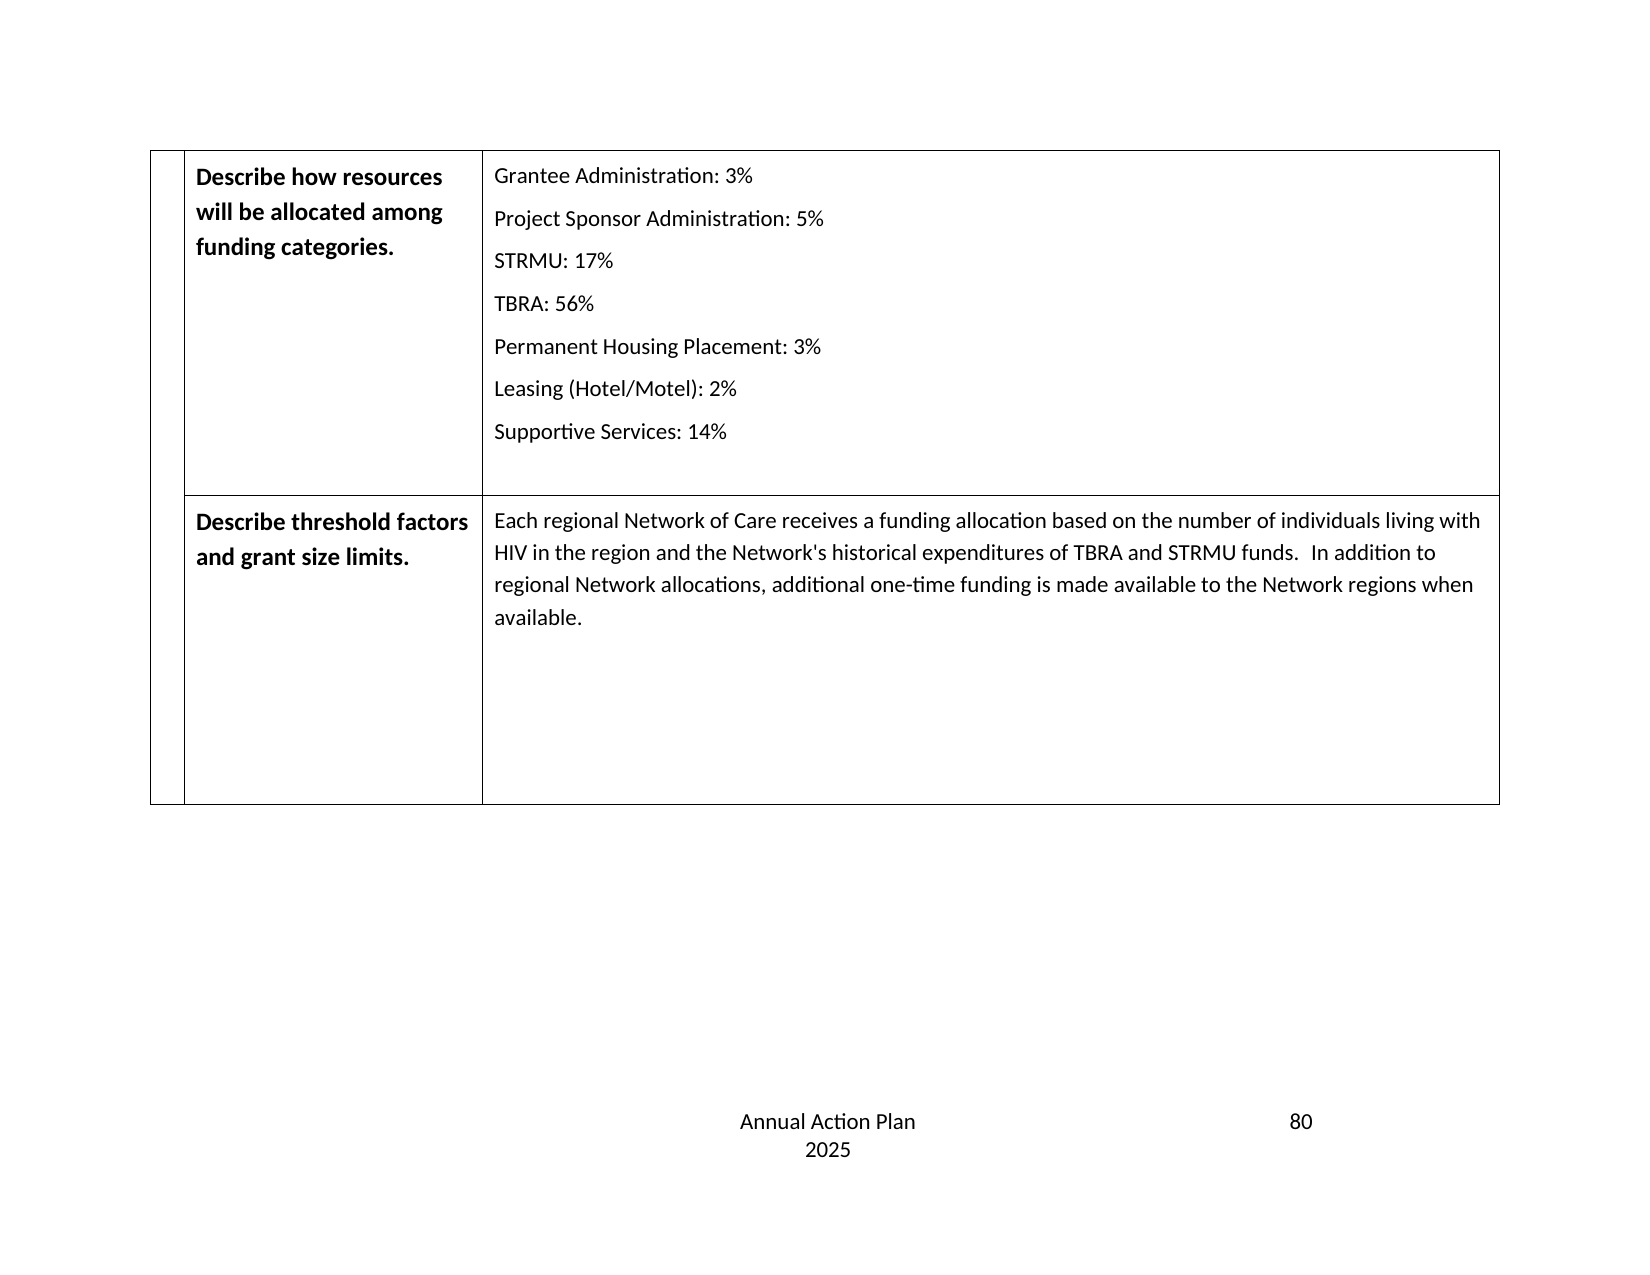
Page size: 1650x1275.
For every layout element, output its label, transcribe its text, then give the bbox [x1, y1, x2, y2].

table_cell Grantee Administration: 3% Project Sponsor Administration: 5% STRMU: 17% TBRA: 56% Permanent Housing Placement: 3% Leasing (Hotel/Motel): 2% Supportive Services: 14% [483, 151, 1499, 494]
table_cell Each regional Network of Care receives a funding allocation based on the number of individuals living with HIV in the region and the Network's historical expenditures of TBRA and STRMU funds. In addition to regional Network allocations, additional one-time funding is made available to the Network regions when available. [483, 496, 1499, 804]
table_cell Describe threshold factors and grant size limits. [185, 496, 482, 804]
table_cell Describe how resources will be allocated among funding categories. [185, 151, 482, 494]
